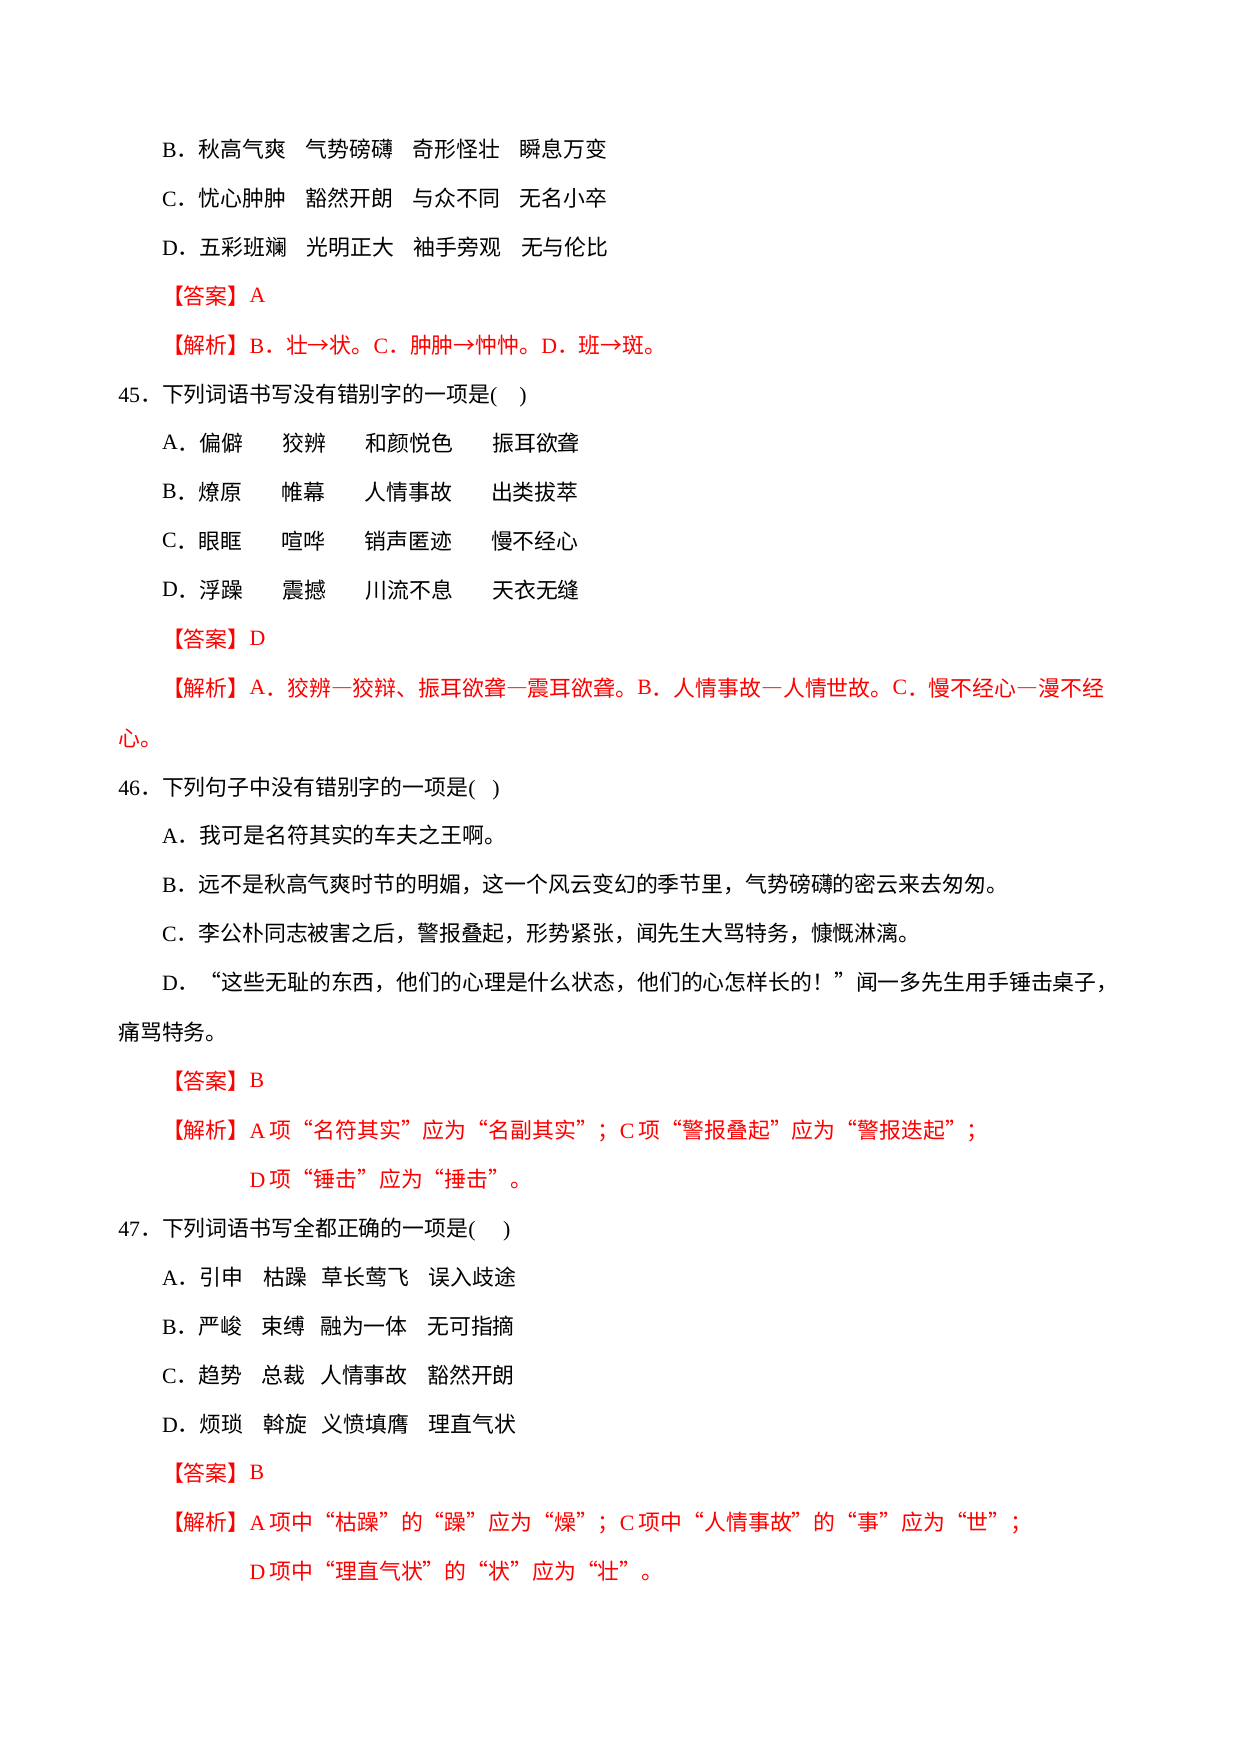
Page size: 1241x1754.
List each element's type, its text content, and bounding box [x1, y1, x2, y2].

text A．偏僻 狡辨 和颜悦色 振耳欲聋 [118, 425, 1122, 458]
text D．浮躁 震撼 川流不息 天衣无缝 [118, 572, 1122, 605]
text D．“这些无耻的东西，他们的心理是什么状态，他们的心怎样长的！”闻一多先生用手锤击桌子，痛骂特务。 [118, 965, 1122, 1047]
text D．五彩班斓 光明正大 袖手旁观 无与伦比 [118, 229, 1122, 263]
text 【答案】B [118, 1455, 1122, 1488]
text D项中“理直气状”的“状”应为“壮”。 [118, 1553, 1122, 1586]
text B．远不是秋高气爽时节的明媚，这一个风云变幻的季节里，气势磅礴的密云来去匆匆。 [118, 867, 1122, 900]
text 【答案】B [118, 1063, 1122, 1096]
text 【答案】A [118, 278, 1122, 312]
text B．燎原 帷幕 人情事故 出类拔萃 [118, 474, 1122, 507]
text C．忧心肿肿 豁然开朗 与众不同 无名小卒 [118, 181, 1122, 214]
text D项“锤击”应为“捶击”。 [118, 1161, 1122, 1194]
text 46．下列句子中没有错别字的一项是( ) [118, 769, 1122, 802]
text 【解析】B．壮→状。C．肿肿→忡忡。D．班→斑。 [118, 327, 1122, 361]
text 【答案】D [118, 621, 1122, 654]
text 【解析】A项“名符其实”应为“名副其实”；C项“警报叠起”应为“警报迭起”； [118, 1112, 1122, 1145]
text 45．下列词语书写没有错别字的一项是( ) [118, 376, 1122, 409]
text B．严峻 束缚 融为一体 无可指摘 [118, 1308, 1122, 1341]
text C．李公朴同志被害之后，警报叠起，形势紧张，闻先生大骂特务，慷慨淋漓。 [118, 916, 1122, 949]
text A．我可是名符其实的车夫之王啊。 [162, 818, 1122, 851]
text 47．下列词语书写全都正确的一项是( ) [118, 1210, 1122, 1243]
text A．引申 枯躁 草长莺飞 误入歧途 [118, 1259, 1122, 1292]
text D．烦琐 斡旋 义愤填膺 理直气状 [118, 1406, 1122, 1439]
text B．秋高气爽 气势磅礴 奇形怪壮 瞬息万变 [118, 132, 1122, 165]
text C．眼眶 喧哗 销声匿迹 慢不经心 [118, 523, 1122, 556]
text 【解析】A项中“枯躁”的“躁”应为“燥”；C项中“人情事故”的“事”应为“世”； [118, 1504, 1122, 1537]
text C．趋势 总裁 人情事故 豁然开朗 [118, 1357, 1122, 1390]
text 【解析】A．狡辨—狡辩、振耳欲聋—震耳欲聋。B．人情事故—人情世故。C．慢不经心—漫不经心。 [118, 670, 1122, 753]
